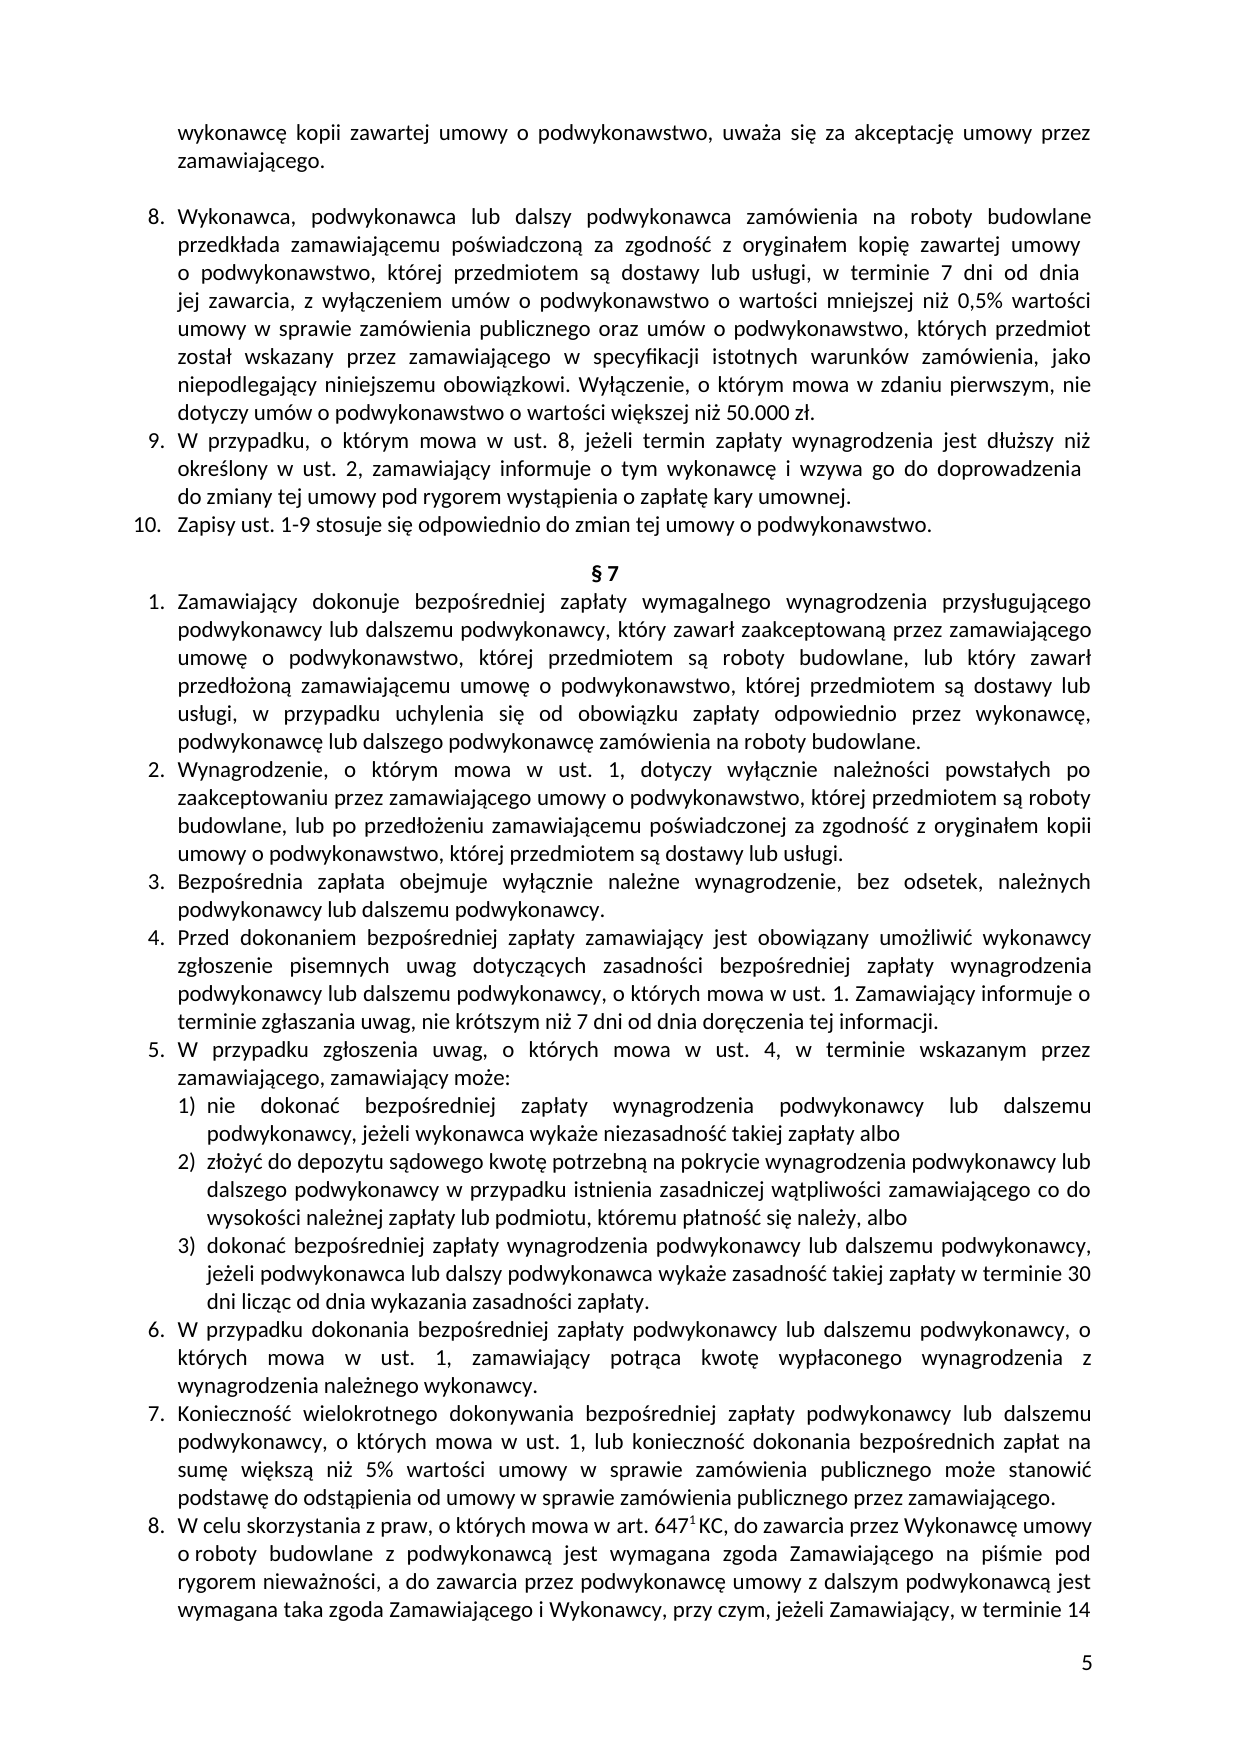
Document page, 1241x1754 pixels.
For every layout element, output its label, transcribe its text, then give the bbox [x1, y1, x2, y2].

list Przed dokonaniem bezpośredniej zapłaty zamawiający jest obowiązany umożliwić wykonawcy zgłoszenie pisemnych uwag dotyczących zasadności bezpośredniej zapłaty wynagrodzenia podwykonawcy lub dalszemu podwykonawcy, o których mowa w ust. 1. Zamawiający informuje o terminie zgłaszania uwag, nie krótszym niż 7 dni od dnia doręczenia tej informacji. [148, 923, 1093, 1035]
list W przypadku, o którym mowa w ust. 8, jeżeli termin zapłaty wynagrodzenia jest dłuższy niż określony w ust. 2, zamawiający informuje o tym wykonawcę i wzywa go do doprowadzenia do zmiany tej umowy pod rygorem wystąpienia o zapłatę kary umownej. [148, 426, 1093, 510]
list Konieczność wielokrotnego dokonywania bezpośredniej zapłaty podwykonawcy lub dalszemu podwykonawcy, o których mowa w ust. 1, lub konieczność dokonania bezpośrednich zapłat na sumę większą niż 5% wartości umowy w sprawie zamówienia publicznego może stanowić podstawę do odstąpienia od umowy w sprawie zamówienia publicznego przez zamawiającego. [148, 1399, 1093, 1511]
list Zapisy ust. 1-9 stosuje się odpowiednio do zmian tej umowy o podwykonawstwo. [133, 510, 1093, 538]
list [148, 1511, 1093, 1623]
list Bezpośrednia zapłata obejmuje wyłącznie należne wynagrodzenie, bez odsetek, należnych podwykonawcy lub dalszemu podwykonawcy. [148, 867, 1093, 923]
list W przypadku zgłoszenia uwag, o których mowa w ust. 4, w terminie wskazanym przez zamawiającego, zamawiający może: [148, 1035, 1093, 1091]
list Zamawiający dokonuje bezpośredniej zapłaty wymagalnego wynagrodzenia przysługującego podwykonawcy lub dalszemu podwykonawcy, który zawarł zaakceptowaną przez zamawiającego umowę o podwykonawstwo, której przedmiotem są roboty budowlane, lub który zawarł przedłożoną zamawiającemu umowę o podwykonawstwo, której przedmiotem są dostawy lub usługi, w przypadku uchylenia się od obowiązku zapłaty odpowiednio przez wykonawcę, podwykonawcę lub dalszego podwykonawcę zamówienia na roboty budowlane. [148, 587, 1093, 755]
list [148, 118, 1093, 174]
list Wykonawca, podwykonawca lub dalszy podwykonawca zamówienia na roboty budowlane przedkłada zamawiającemu poświadczoną za zgodność z oryginałem kopię zawartej umowy o podwykonawstwo, której przedmiotem są dostawy lub usługi, w terminie 7 dni od dnia jej zawarcia, z wyłączeniem umów o podwykonawstwo o wartości mniejszej niż 0,5% wartości umowy w sprawie zamówienia publicznego oraz umów o podwykonawstwo, których przedmiot został wskazany przez zamawiającego w specyfikacji istotnych warunków zamówienia, jako niepodlegający niniejszemu obowiązkowi. Wyłączenie, o którym mowa w zdaniu pierwszym, nie dotyczy umów o podwykonawstwo o wartości większej niż 50.000 zł. [148, 202, 1093, 426]
text § 7 [591, 559, 1093, 587]
text 2) złożyć do depozytu sądowego kwotę potrzebną na pokrycie wynagrodzenia podwykonawcy lub dalszego podwykonawcy w przypadku istnienia zasadniczej wątpliwości zamawiającego co do wysokości należnej zapłaty lub podmiotu, któremu płatność się należy, albo [177, 1147, 1093, 1231]
text 1) nie dokonać bezpośredniej zapłaty wynagrodzenia podwykonawcy lub dalszemu podwykonawcy, jeżeli wykonawca wykaże niezasadność takiej zapłaty albo [177, 1091, 1093, 1147]
list Wynagrodzenie, o którym mowa w ust. 1, dotyczy wyłącznie należności powstałych po zaakceptowaniu przez zamawiającego umowy o podwykonawstwo, której przedmiotem są roboty budowlane, lub po przedłożeniu zamawiającemu poświadczonej za zgodność z oryginałem kopii umowy o podwykonawstwo, której przedmiotem są dostawy lub usługi. [148, 755, 1093, 867]
text 3) dokonać bezpośredniej zapłaty wynagrodzenia podwykonawcy lub dalszemu podwykonawcy, jeżeli podwykonawca lub dalszy podwykonawca wykaże zasadność takiej zapłaty w terminie 30 dni licząc od dnia wykazania zasadności zapłaty. [177, 1231, 1093, 1315]
list W przypadku dokonania bezpośredniej zapłaty podwykonawcy lub dalszemu podwykonawcy, o których mowa w ust. 1, zamawiający potrąca kwotę wypłaconego wynagrodzenia z wynagrodzenia należnego wykonawcy. [148, 1315, 1093, 1399]
